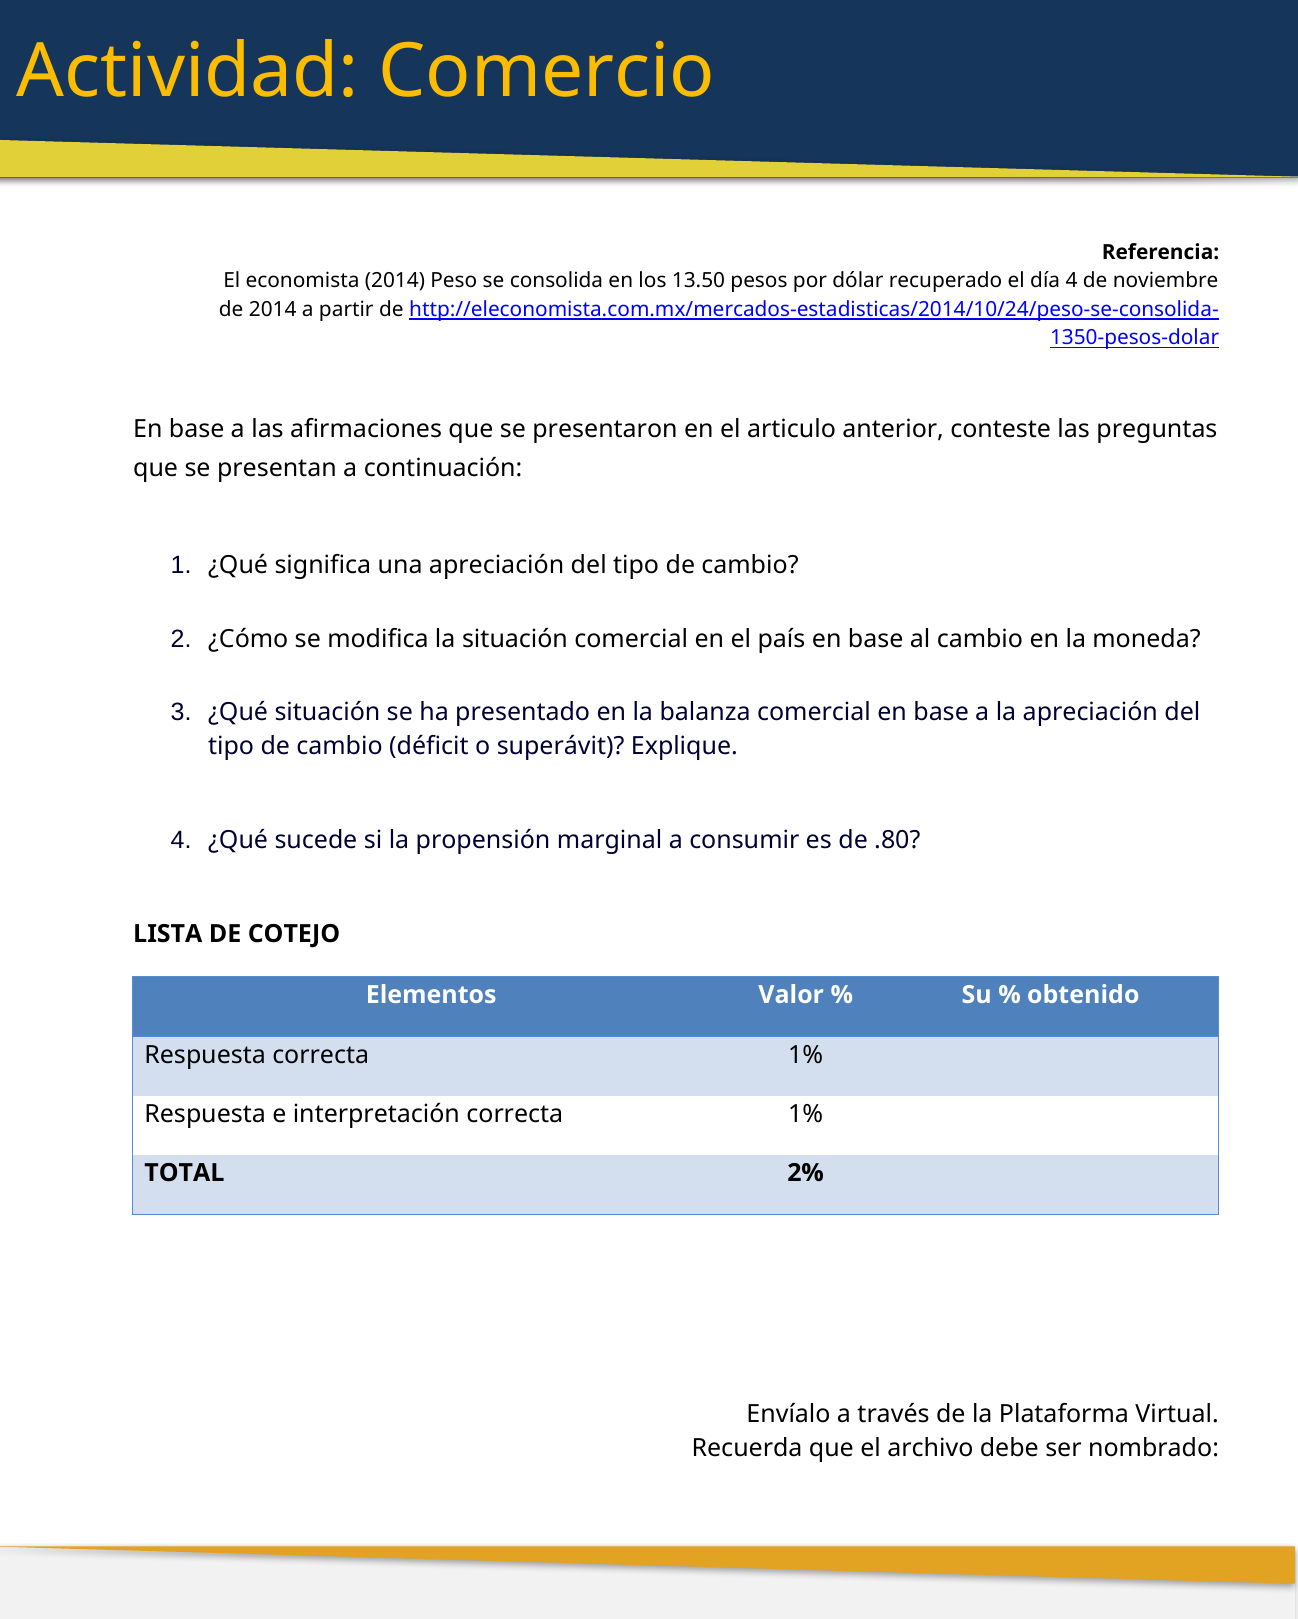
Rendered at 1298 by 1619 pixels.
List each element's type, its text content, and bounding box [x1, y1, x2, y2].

table_cell Respuesta correcta [133, 1037, 729, 1096]
text El economista (2014) Peso se consolida en los 13.50 pesos por dólar recuperado el día 4 de noviembre de 2014 a partir de http://eleconomista.com.mx/mercados-estadisticas/2014/10/24/peso-se-consolida-1350-pesos-dolar [207, 266, 1219, 351]
table_cell Respuesta e interpretación correcta [133, 1096, 729, 1155]
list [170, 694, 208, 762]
table_cell 1% [729, 1037, 882, 1096]
table_cell 1% [729, 1096, 882, 1155]
table_header Elementos [133, 977, 729, 1036]
table_cell [882, 1037, 1218, 1096]
table_cell 2% [729, 1155, 882, 1214]
list ¿Qué significa una apreciación del tipo de cambio? [170, 547, 1219, 581]
table_cell TOTAL [133, 1155, 729, 1214]
text En base a las afirmaciones que se presentaron en el articulo anterior, conteste las preguntas que se presentan a continuación: [133, 411, 1219, 484]
text Referencia: [207, 237, 1219, 266]
table_header Su % obtenido [882, 977, 1218, 1036]
text Envíalo a través de la Plataforma Virtual. [133, 1395, 1219, 1429]
table_cell [882, 1155, 1218, 1214]
list ¿Cómo se modifica la situación comercial en el país en base al cambio en la moneda? [170, 620, 1219, 654]
list ¿Qué sucede si la propensión marginal a consumir es de .80? [170, 822, 1219, 856]
list ¿Qué situación se ha presentado en la balanza comercial en base a la apreciación del tipo de cambio (déficit o superávit)? Explique. [738, 694, 1219, 762]
table_header Valor % [729, 977, 882, 1036]
text Recuerda que el archivo debe ser nombrado: [133, 1429, 1219, 1463]
table_cell [882, 1096, 1218, 1155]
text LISTA DE COTEJO [133, 916, 1219, 950]
